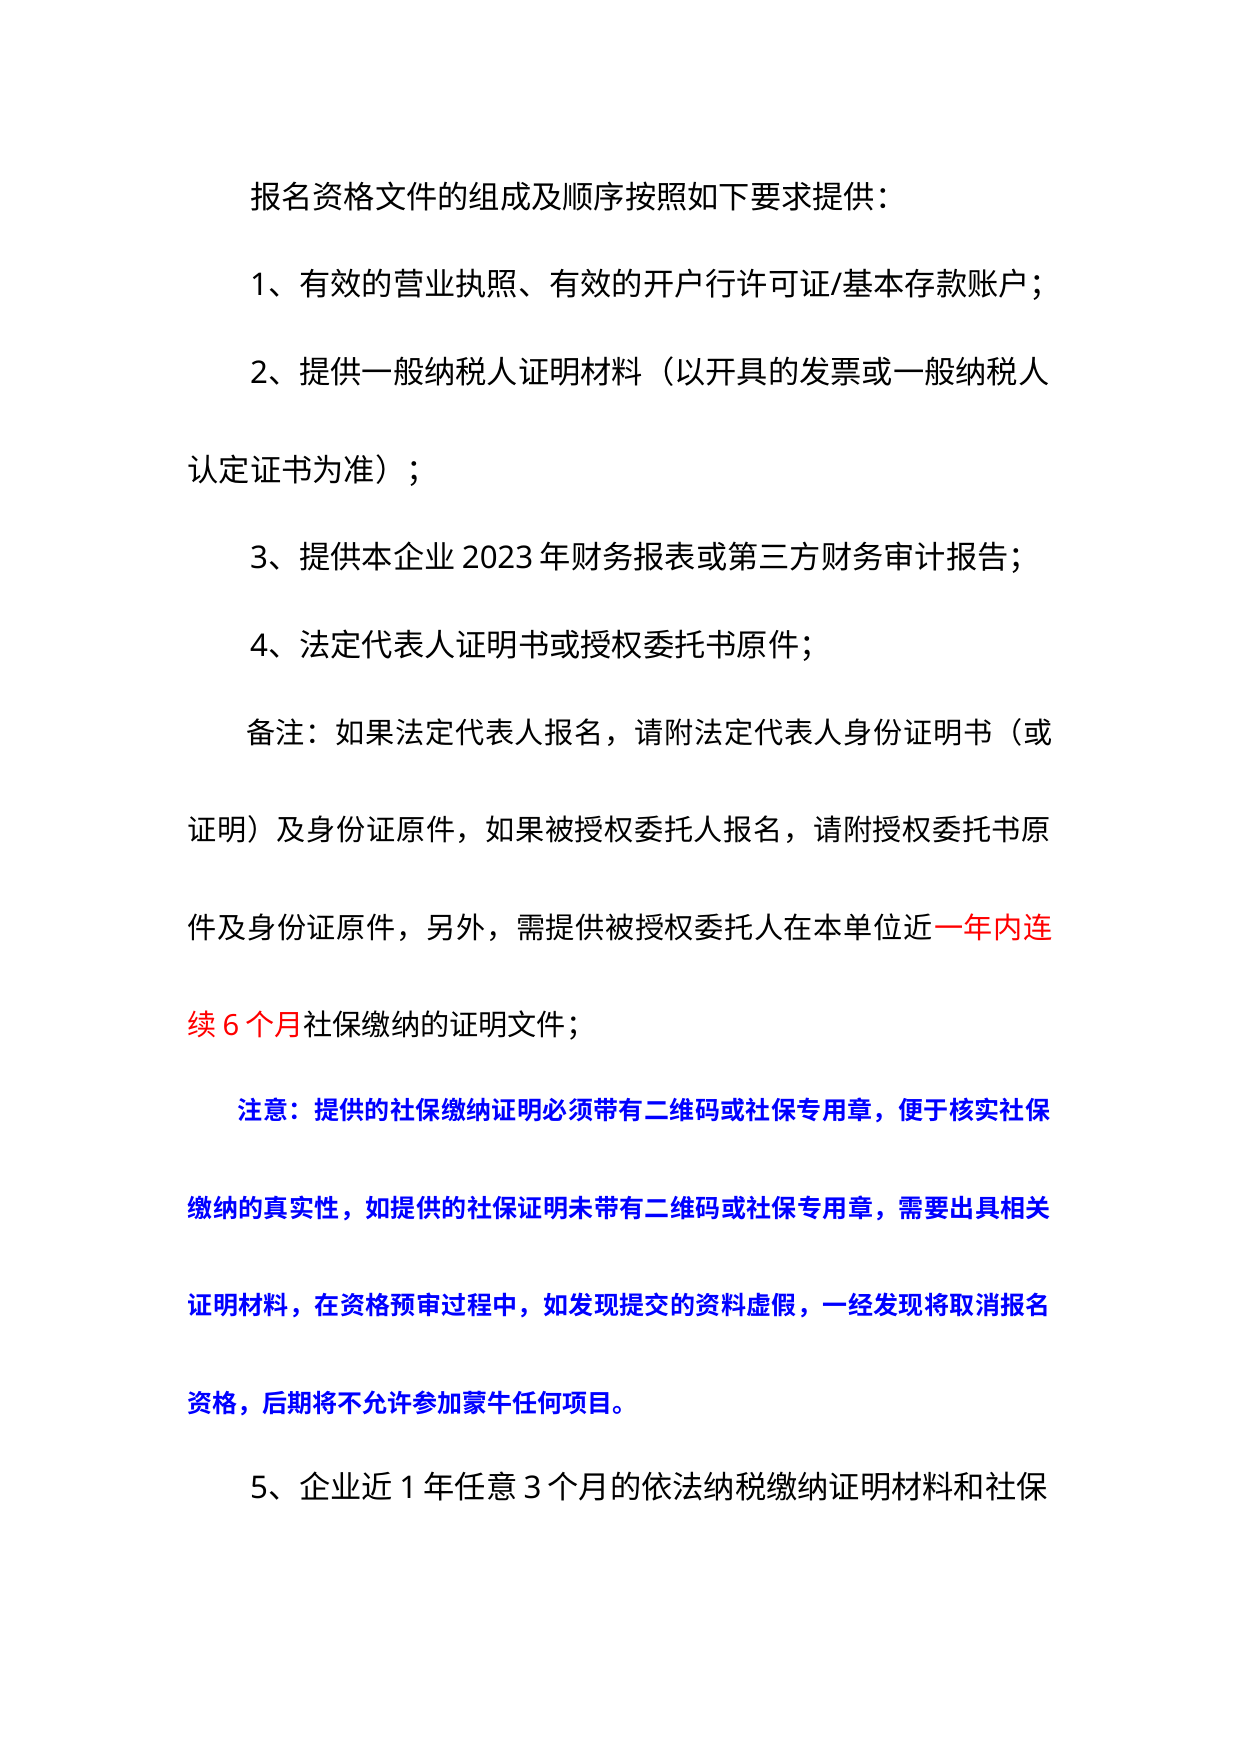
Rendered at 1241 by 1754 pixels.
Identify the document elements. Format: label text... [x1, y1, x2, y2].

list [187, 1452, 1053, 1517]
text 3、提供本企业2023年财务报表或第三方财务审计报告； [187, 522, 1053, 587]
text 2、提供一般纳税人证明材料（以开具的发票或一般纳税人认定证书为准）； [187, 337, 1053, 500]
text 1、有效的营业执照、有效的开户行许可证/基本存款账户； [187, 249, 1053, 314]
text 备注：如果法定代表人报名，请附法定代表人身份证明书（或证明）及身份证原件，如果被授权委托人报名，请附授权委托书原件及身份证原件，另外，需提供被授权委托人在本单位近一年内连续6个月社保缴纳的证明文件； [187, 698, 1053, 1055]
text 报名资格文件的组成及顺序按照如下要求提供： [187, 162, 1053, 227]
text 4、法定代表人证明书或授权委托书原件； [187, 610, 1053, 675]
text 注意：提供的社保缴纳证明必须带有二维码或社保专用章，便于核实社保缴纳的真实性，如提供的社保证明未带有二维码或社保专用章，需要出具相关证明材料，在资格预审过程中，如发现提交的资料虚假，一经发现将取消报名资格，后期将不允许参加蒙牛任何项目。 [187, 1076, 1053, 1434]
